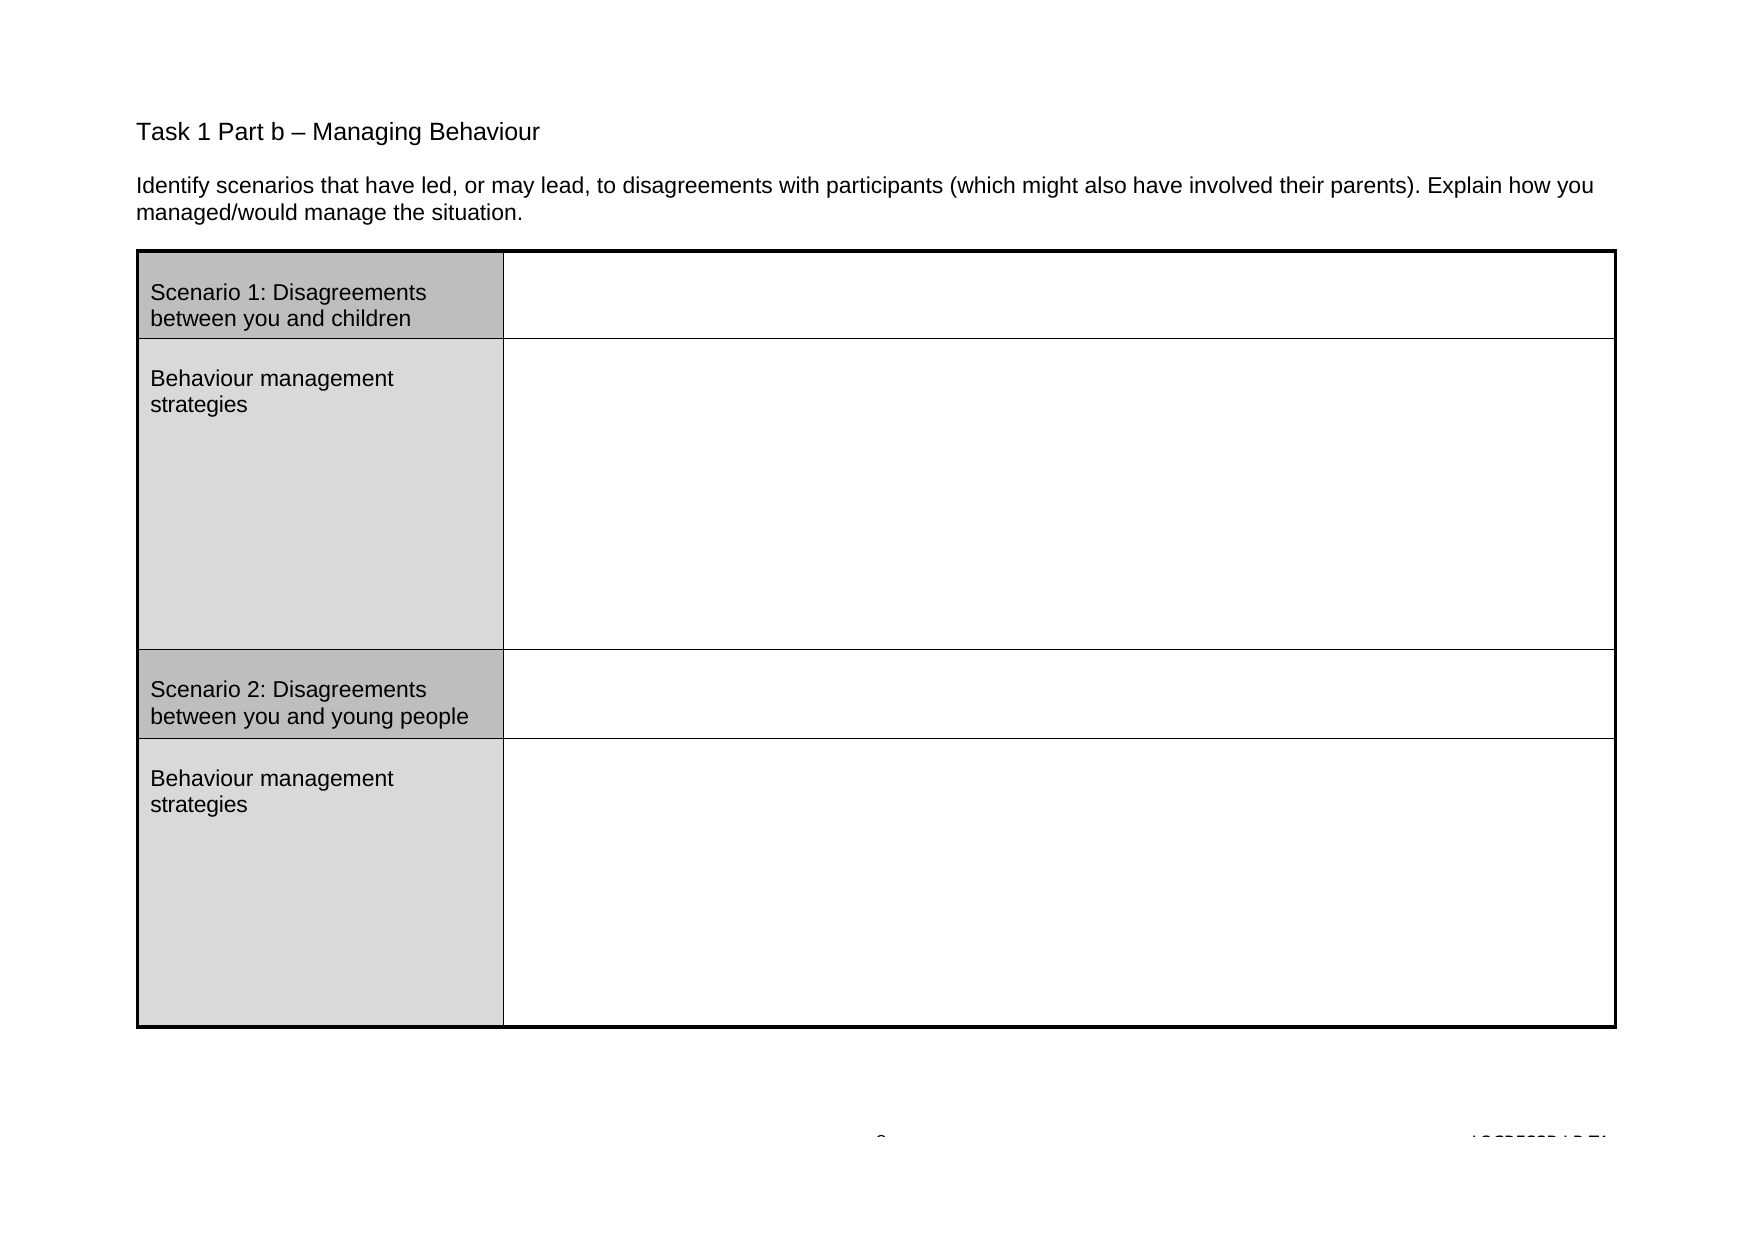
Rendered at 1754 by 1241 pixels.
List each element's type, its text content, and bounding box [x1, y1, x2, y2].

table_header Scenario 1: Disagreements between you and children [139, 253, 503, 338]
table_cell [504, 650, 1614, 738]
table_cell Behaviour management strategies [139, 739, 503, 1025]
table_cell [504, 339, 1614, 649]
table_cell Behaviour management strategies [139, 339, 503, 649]
table_cell Scenario 2: Disagreements between you and young people [139, 650, 503, 738]
text Identify scenarios that have led, or may lead, to disagreements with participants (which might also have involved their parents). Explain how you managed/would manage the situation. [136, 172, 1639, 225]
table_header [504, 253, 1614, 338]
table_cell [504, 739, 1614, 1025]
subtitle Task 1 Part b – Managing Behaviour [136, 117, 1639, 146]
